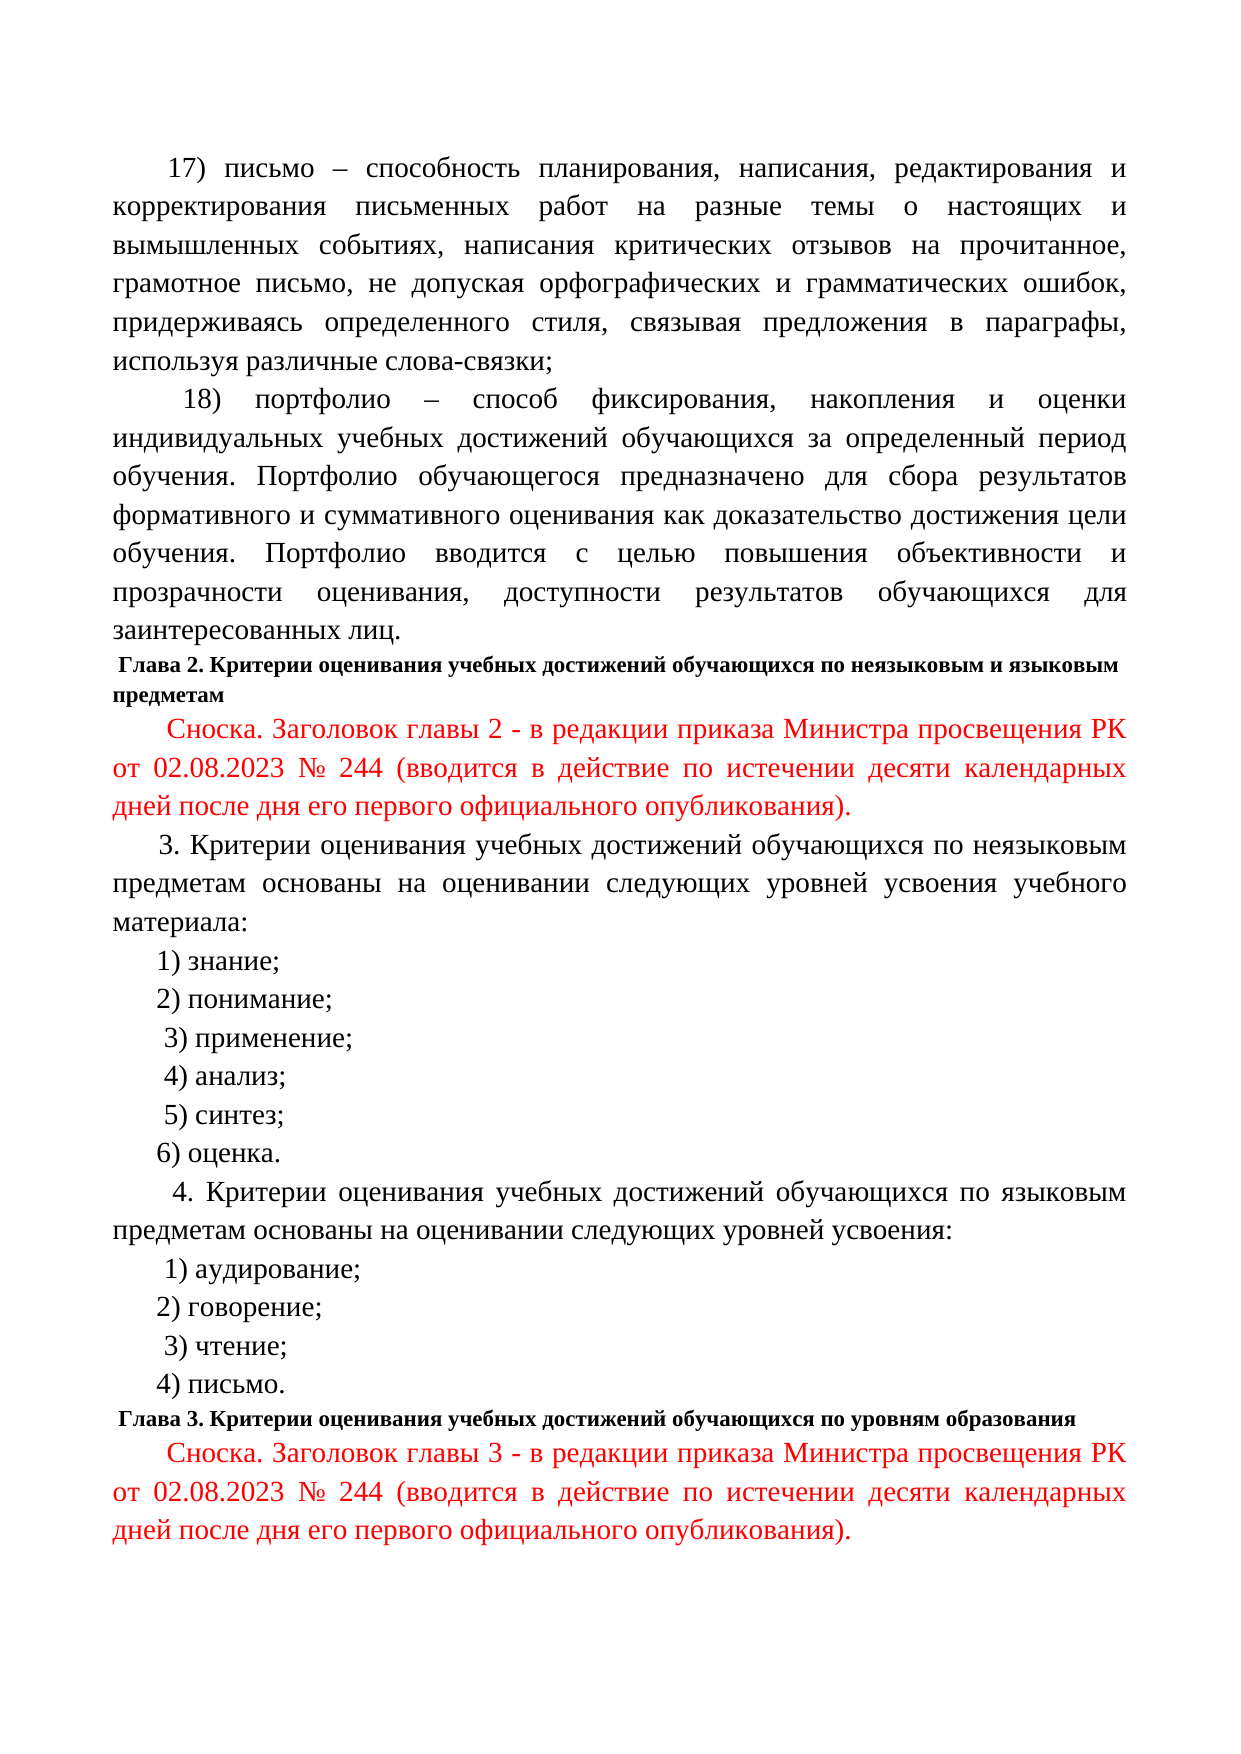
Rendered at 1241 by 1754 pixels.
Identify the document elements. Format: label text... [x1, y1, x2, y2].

text 4) анализ; [112, 1058, 1128, 1092]
text 6) оценка. [112, 1135, 1128, 1169]
text Сноска. Заголовок главы 3 - в редакции приказа Министра просвещения РК от 02.08.2023 № 244 (вводится в действие по истечении десяти календарных дней после дня его первого официального опубликования). [112, 1435, 1128, 1546]
text 5) синтез; [112, 1097, 1128, 1130]
text 1) знание; [112, 943, 1128, 976]
text 4. Критерии оценивания учебных достижений обучающихся по языковым предметам основаны на оценивании следующих уровней усвоения: [112, 1174, 1128, 1246]
text Глава 2. Критерии оценивания учебных достижений обучающихся по неязыковым и языковым предметам [112, 651, 1128, 708]
text 17) письмо – способность планирования, написания, редактирования и корректирования письменных работ на разные темы о настоящих и вымышленных событиях, написания критических отзывов на прочитанное, грамотное письмо, не допуская орфографических и грамматических ошибок, придерживаясь определенного стиля, связывая предложения в параграфы, используя различные слова-связки; [112, 150, 1128, 376]
text 18) портфолио – способ фиксирования, накопления и оценки индивидуальных учебных достижений обучающихся за определенный период обучения. Портфолио обучающегося предназначено для сбора результатов формативного и суммативного оценивания как доказательство достижения цели обучения. Портфолио вводится с целью повышения объективности и прозрачности оценивания, доступности результатов обучающихся для заинтересованных лиц. [112, 381, 1128, 646]
text 3) применение; [112, 1020, 1128, 1053]
text 2) говорение; [112, 1289, 1128, 1323]
text Глава 3. Критерии оценивания учебных достижений обучающихся по уровням образования [112, 1405, 1128, 1432]
text 3. Критерии оценивания учебных достижений обучающихся по неязыковым предметам основаны на оценивании следующих уровней усвоения учебного материала: [112, 827, 1128, 938]
text 1) аудирование; [112, 1251, 1128, 1284]
text 4) письмо. [112, 1367, 1128, 1400]
text Сноска. Заголовок главы 2 - в редакции приказа Министра просвещения РК от 02.08.2023 № 244 (вводится в действие по истечении десяти календарных дней после дня его первого официального опубликования). [112, 711, 1128, 822]
text 3) чтение; [112, 1328, 1128, 1362]
text 2) понимание; [112, 981, 1128, 1015]
